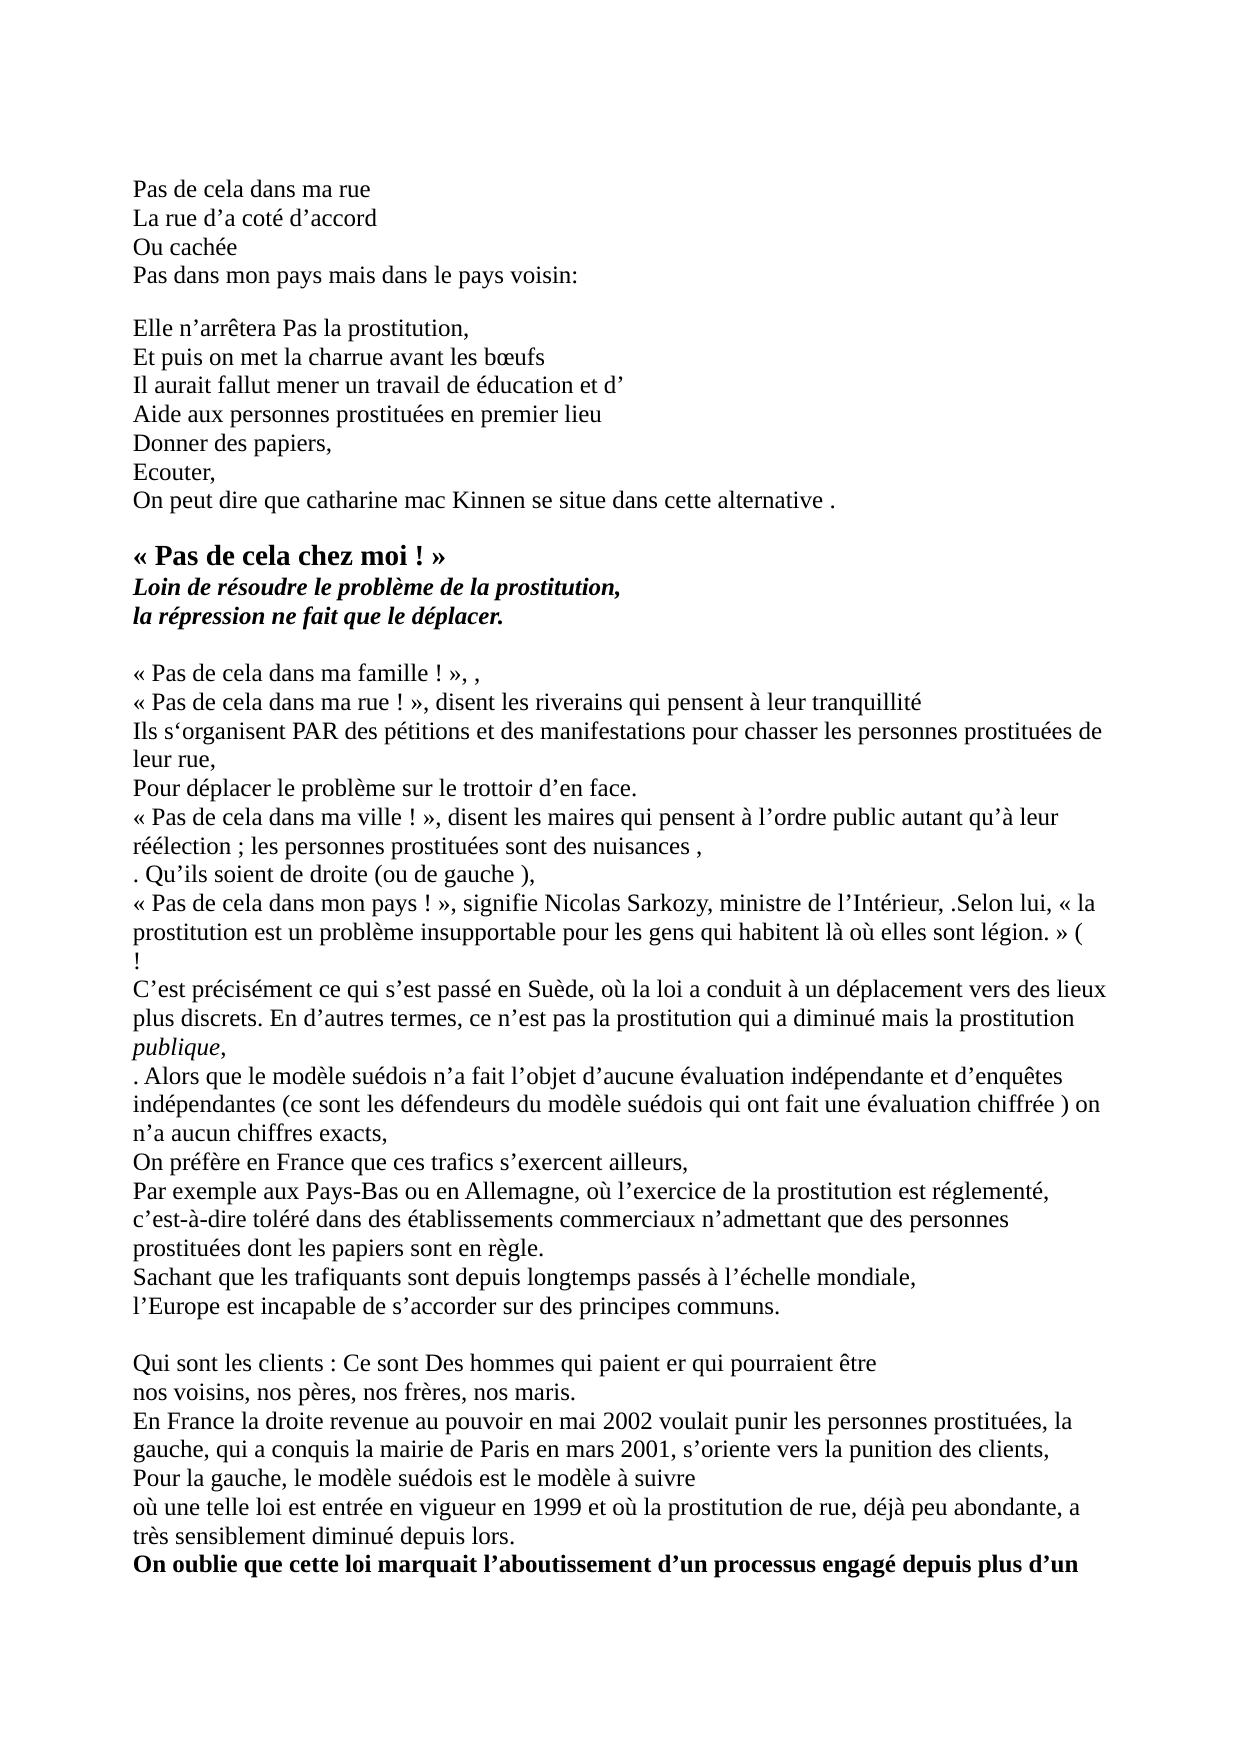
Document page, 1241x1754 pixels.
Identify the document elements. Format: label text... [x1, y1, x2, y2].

text nos voisins, nos pères, nos frères, nos maris. [133, 1377, 1108, 1406]
text « Pas de cela dans mon pays ! », signifie Nicolas Sarkozy, ministre de l’Intérieur, .Selon lui, « la prostitution est un problème insupportable pour les gens qui habitent là où elles sont légion. » ( [133, 888, 1108, 946]
text « Pas de cela dans ma rue ! », disent les riverains qui pensent à leur tranquillité [133, 687, 1108, 716]
text Pour déplacer le problème sur le trottoir d’en face. « Pas de cela dans ma ville ! », disent les maires qui pensent à l’ordre public autant qu’à leur réélection ; les personnes prostituées sont des nuisances , [133, 773, 1108, 859]
text où une telle loi est entrée en vigueur en 1999 et où la prostitution de rue, déjà peu abondante, a très sensiblement diminué depuis lors. [133, 1492, 1108, 1549]
text Pour la gauche, le modèle suédois est le modèle à suivre [133, 1463, 1108, 1492]
text Aide aux personnes prostituées en premier lieu [133, 399, 1108, 428]
text « Pas de cela chez moi ! » Loin de résoudre le problème de la prostitution, la répression ne fait que le déplacer. « Pas de cela dans ma famille ! », , [133, 538, 1108, 687]
text Ou cachée [133, 232, 1108, 260]
text En France la droite revenue au pouvoir en mai 2002 voulait punir les personnes prostituées, la gauche, qui a conquis la mairie de Paris en mars 2001, s’oriente vers la punition des clients, [133, 1406, 1108, 1463]
text La rue d’a coté d’accord [133, 203, 1108, 232]
text Et puis on met la charrue avant les bœufs [133, 342, 1108, 371]
text On préfère en France que ces trafics s’exercent ailleurs, [133, 1147, 1108, 1176]
text Ecouter, [133, 457, 1108, 486]
text ! [133, 946, 1108, 974]
text Elle n’arrêtera Pas la prostitution, [133, 313, 1108, 342]
text Il aurait fallut mener un travail de éducation et d’ [133, 371, 1108, 399]
text Donner des papiers, [133, 428, 1108, 457]
text Par exemple aux Pays-Bas ou en Allemagne, où l’exercice de la prostitution est réglementé, c’est-à-dire toléré dans des établissements commerciaux n’admettant que des personnes prostituées dont les papiers sont en règle. [133, 1176, 1108, 1262]
text C’est précisément ce qui s’est passé en Suède, où la loi a conduit à un déplacement vers des lieux plus discrets. En d’autres termes, ce n’est pas la prostitution qui a diminué mais la prostitution publique, [133, 974, 1108, 1061]
text . Qu’ils soient de droite (ou de gauche ), [133, 859, 1108, 888]
text Pas de cela dans ma rue [133, 174, 1108, 203]
text Sachant que les trafiquants sont depuis longtemps passés à l’échelle mondiale, [133, 1262, 1108, 1291]
text Ils s‘organisent PAR des pétitions et des manifestations pour chasser les personnes prostituées de leur rue, [133, 716, 1108, 773]
text l’Europe est incapable de s’accorder sur des principes communs. Qui sont les clients : Ce sont Des hommes qui paient er qui pourraient être [133, 1291, 1108, 1377]
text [133, 1549, 1108, 1578]
text . Alors que le modèle suédois n’a fait l’objet d’aucune évaluation indépendante et d’enquêtes indépendantes (ce sont les défendeurs du modèle suédois qui ont fait une évaluation chiffrée ) on n’a aucun chiffres exacts, [133, 1061, 1108, 1147]
text Pas dans mon pays mais dans le pays voisin: [133, 260, 1108, 289]
text On peut dire que catharine mac Kinnen se situe dans cette alternative . [133, 486, 1108, 538]
